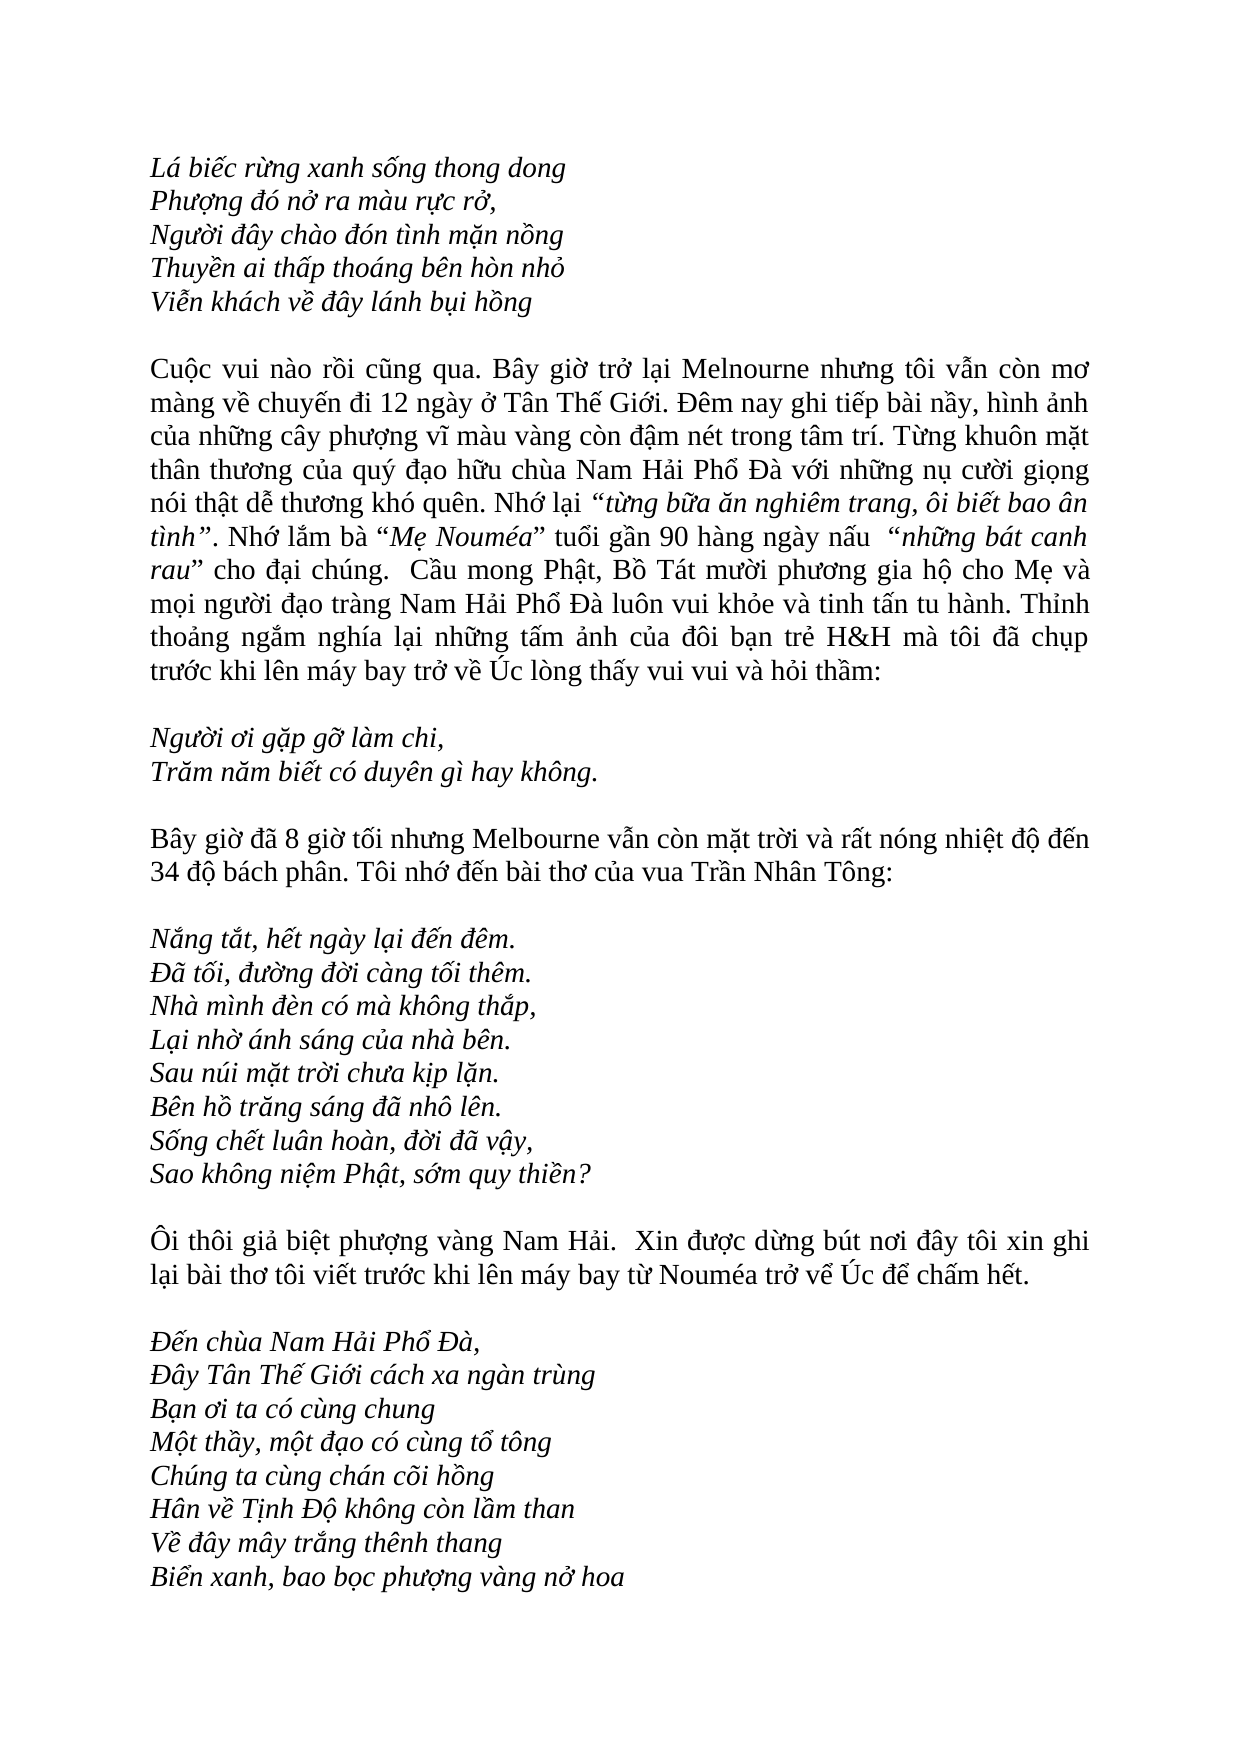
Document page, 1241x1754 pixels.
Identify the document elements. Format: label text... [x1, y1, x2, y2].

text Chúng ta cùng chán cõi hồng [150, 1458, 1090, 1492]
text Đây Tân Thế Giới cách xa ngàn trùng [150, 1357, 1090, 1391]
text Phượng đó nở ra màu rực rở, [150, 183, 1090, 217]
text Bạn ơi ta có cùng chung [150, 1391, 1090, 1424]
text Người đây chào đón tình mặn nồng [150, 217, 1090, 251]
text Đến chùa Nam Hải Phổ Đà, [150, 1324, 1090, 1357]
text Người ơi gặp gỡ làm chi, [150, 720, 1090, 754]
text Viễn khách về đây lánh bụi hồng [150, 284, 1090, 318]
text Biển xanh, bao bọc phượng vàng nở hoa [150, 1559, 1090, 1592]
text Bây giờ đã 8 giờ tối nhưng Melbourne vẫn còn mặt trời và rất nóng nhiệt độ đến 34 độ bách phân. Tôi nhớ đến bài thơ của vua Trần Nhân Tông: [150, 821, 1090, 888]
text Lá biếc rừng xanh sống thong dong [150, 150, 1090, 183]
text Trăm năm biết có duyên gì hay không. [150, 754, 1090, 787]
text Hân về Tịnh Độ không còn lầm than [150, 1492, 1090, 1525]
text Ôi thôi giả biệt phượng vàng Nam Hải. Xin được dừng bút nơi đây tôi xin ghi lại bài thơ tôi viết trước khi lên máy bay từ Nouméa trở vể Úc để chấm hết. [150, 1223, 1090, 1290]
text Thuyền ai thấp thoáng bên hòn nhỏ [150, 251, 1090, 284]
text Nắng tắt, hết ngày lại đến đêm. Đã tối, đường đời càng tối thêm. Nhà mình đèn có mà không thắp, Lại nhờ ánh sáng của nhà bên. Sau núi mặt trời chưa kịp lặn. Bên hồ trăng sáng đã nhô lên. Sống chết luân hoàn, đời đã vậy, Sao không niệm Phật, sớm quy thiền? [150, 921, 1090, 1190]
text Một thầy, một đạo có cùng tổ tông [150, 1424, 1090, 1458]
text Cuộc vui nào rồi cũng qua. Bây giờ trở lại Melnourne nhưng tôi vẫn còn mơ màng về chuyến đi 12 ngày ở Tân Thế Giới. Đêm nay ghi tiếp bài nầy, hình ảnh của những cây phượng vĩ màu vàng còn đậm nét trong tâm trí. Từng khuôn mặt thân thương của quý đạo hữu chùa Nam Hải Phổ Đà với những nụ cười giọng nói thật dễ thương khó quên. Nhớ lại “từng bữa ăn nghiêm trang, ôi biết bao ân tình”. Nhớ lắm bà “Mẹ Nouméa” tuổi gần 90 hàng ngày nấu “những bát canh rau” cho đại chúng. Cầu mong Phật, Bồ Tát mười phương gia hộ cho Mẹ và mọi người đạo tràng Nam Hải Phổ Đà luôn vui khỏe và tinh tấn tu hành. Thỉnh thoảng ngắm nghía lại những tấm ảnh của đôi bạn trẻ H&H mà tôi đã chụp trước khi lên máy bay trở về Úc lòng thấy vui vui và hỏi thầm: [150, 351, 1090, 687]
text Về đây mây trắng thênh thang [150, 1525, 1090, 1559]
